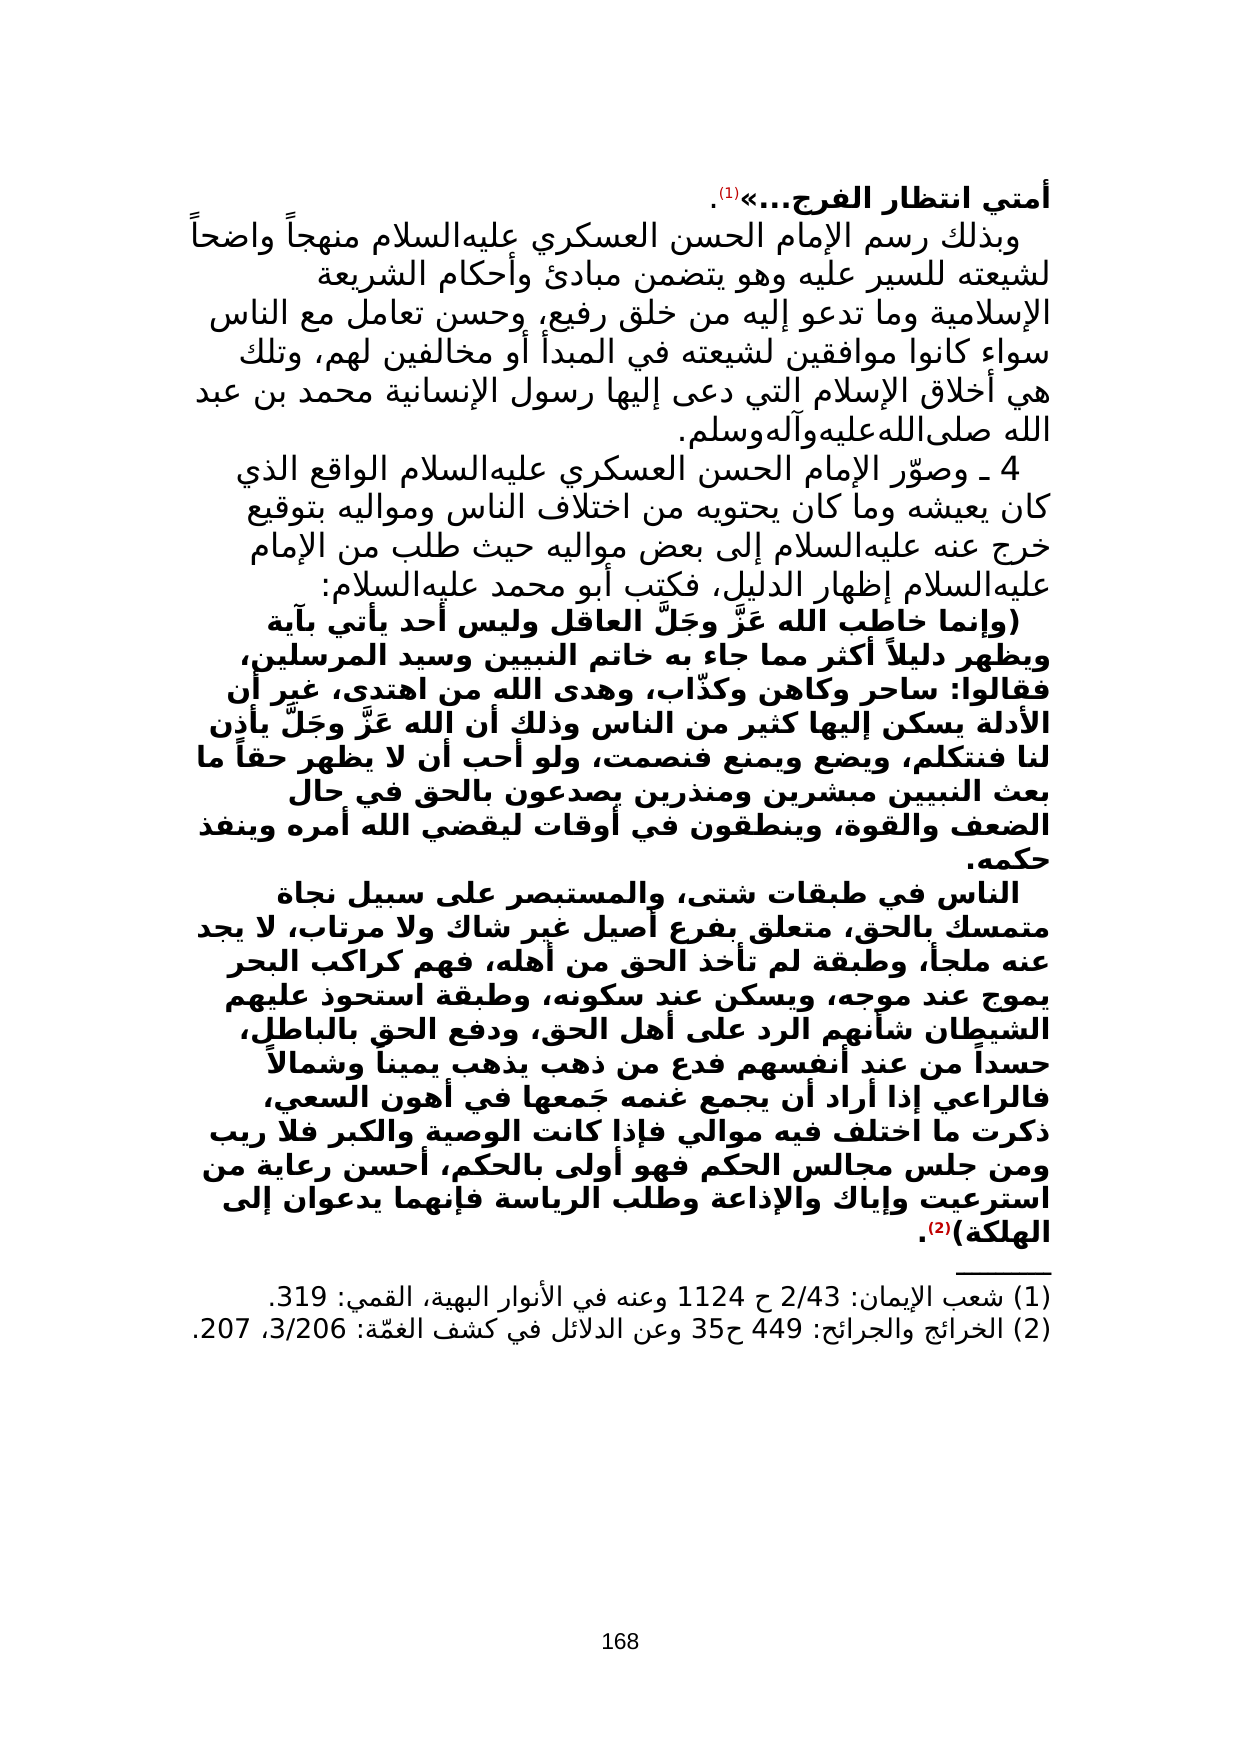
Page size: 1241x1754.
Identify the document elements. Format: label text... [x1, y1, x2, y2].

text 4 ـ وصوّر الإمام الحسن العسكري عليه‌السلام الواقع الذي كان يعيشه وما كان يحتويه من اختلاف الناس ومواليه بتوقيع خرج عنه عليه‌السلام إلى بعض مواليه حيث طلب من الإمام عليه‌السلام إظهار الدليل، فكتب أبو محمد عليه‌السلام: [189, 449, 1051, 604]
text أمتي انتظار الفرج...»(1). [189, 177, 1051, 216]
text (وإنما خاطب الله عَزَّ وجَلَّ العاقل وليس أحد يأتي بآية ويظهر دليلاً أكثر مما جاء به خاتم النبيين وسيد المرسلين، فقالوا: ساحر وكاهن وكذّاب، وهدى الله من اهتدى، غير أن الأدلة يسكن إليها كثير من الناس وذلك أن الله عَزَّ وجَلَّ يأذن لنا فنتكلم، ويضع ويمنع فنصمت، ولو أحب أن لا يظهر حقاً ما بعث النبيين مبشرين ومنذرين يصدعون بالحق في حال الضعف والقوة، وينطقون في أوقات ليقضي الله أمره وينفذ حكمه. [189, 604, 1051, 876]
text ــــــــــــ [189, 1250, 1051, 1281]
text (1) شعب الإيمان: 2/43 ح 1124 وعنه في الأنوار البهية، القمي: 319. [189, 1281, 1051, 1313]
text (2) الخرائج والجرائح: 449 ح35 وعن الدلائل في كشف الغمّة: 3/206، 207. [189, 1313, 1051, 1344]
text وبذلك رسم الإمام الحسن العسكري عليه‌السلام منهجاً واضحاً لشيعته للسير عليه وهو يتضمن مبادئ وأحكام الشريعة الإسلامية وما تدعو إليه من خلق رفيع، وحسن تعامل مع الناس سواء كانوا موافقين لشيعته في المبدأ أو مخالفين لهم، وتلك هي أخلاق الإسلام التي دعى إليها رسول الإنسانية محمد بن عبد الله صلى‌الله‌عليه‌وآله‌وسلم. [189, 216, 1051, 449]
text الناس في طبقات شتى، والمستبصر على سبيل نجاة متمسك بالحق، متعلق بفرع أصيل غير شاك ولا مرتاب، لا يجد عنه ملجأ، وطبقة لم تأخذ الحق من أهله، فهم كراكب البحر يموج عند موجه، ويسكن عند سكونه، وطبقة استحوذ عليهم الشيطان شأنهم الرد على أهل الحق، ودفع الحق بالباطل، حسداً من عند أنفسهم فدع من ذهب يذهب يميناً وشمالاً فالراعي إذا أراد أن يجمع غنمه جَمعها في أهون السعي، ذكرت ما اختلف فيه موالي فإذا كانت الوصية والكبر فلا ريب ومن جلس مجالس الحكم فهو أولى بالحكم، أحسن رعاية من استرعيت وإياك والإذاعة وطلب الرياسة فإنهما يدعوان إلى الهلكة)(2). [189, 876, 1051, 1250]
